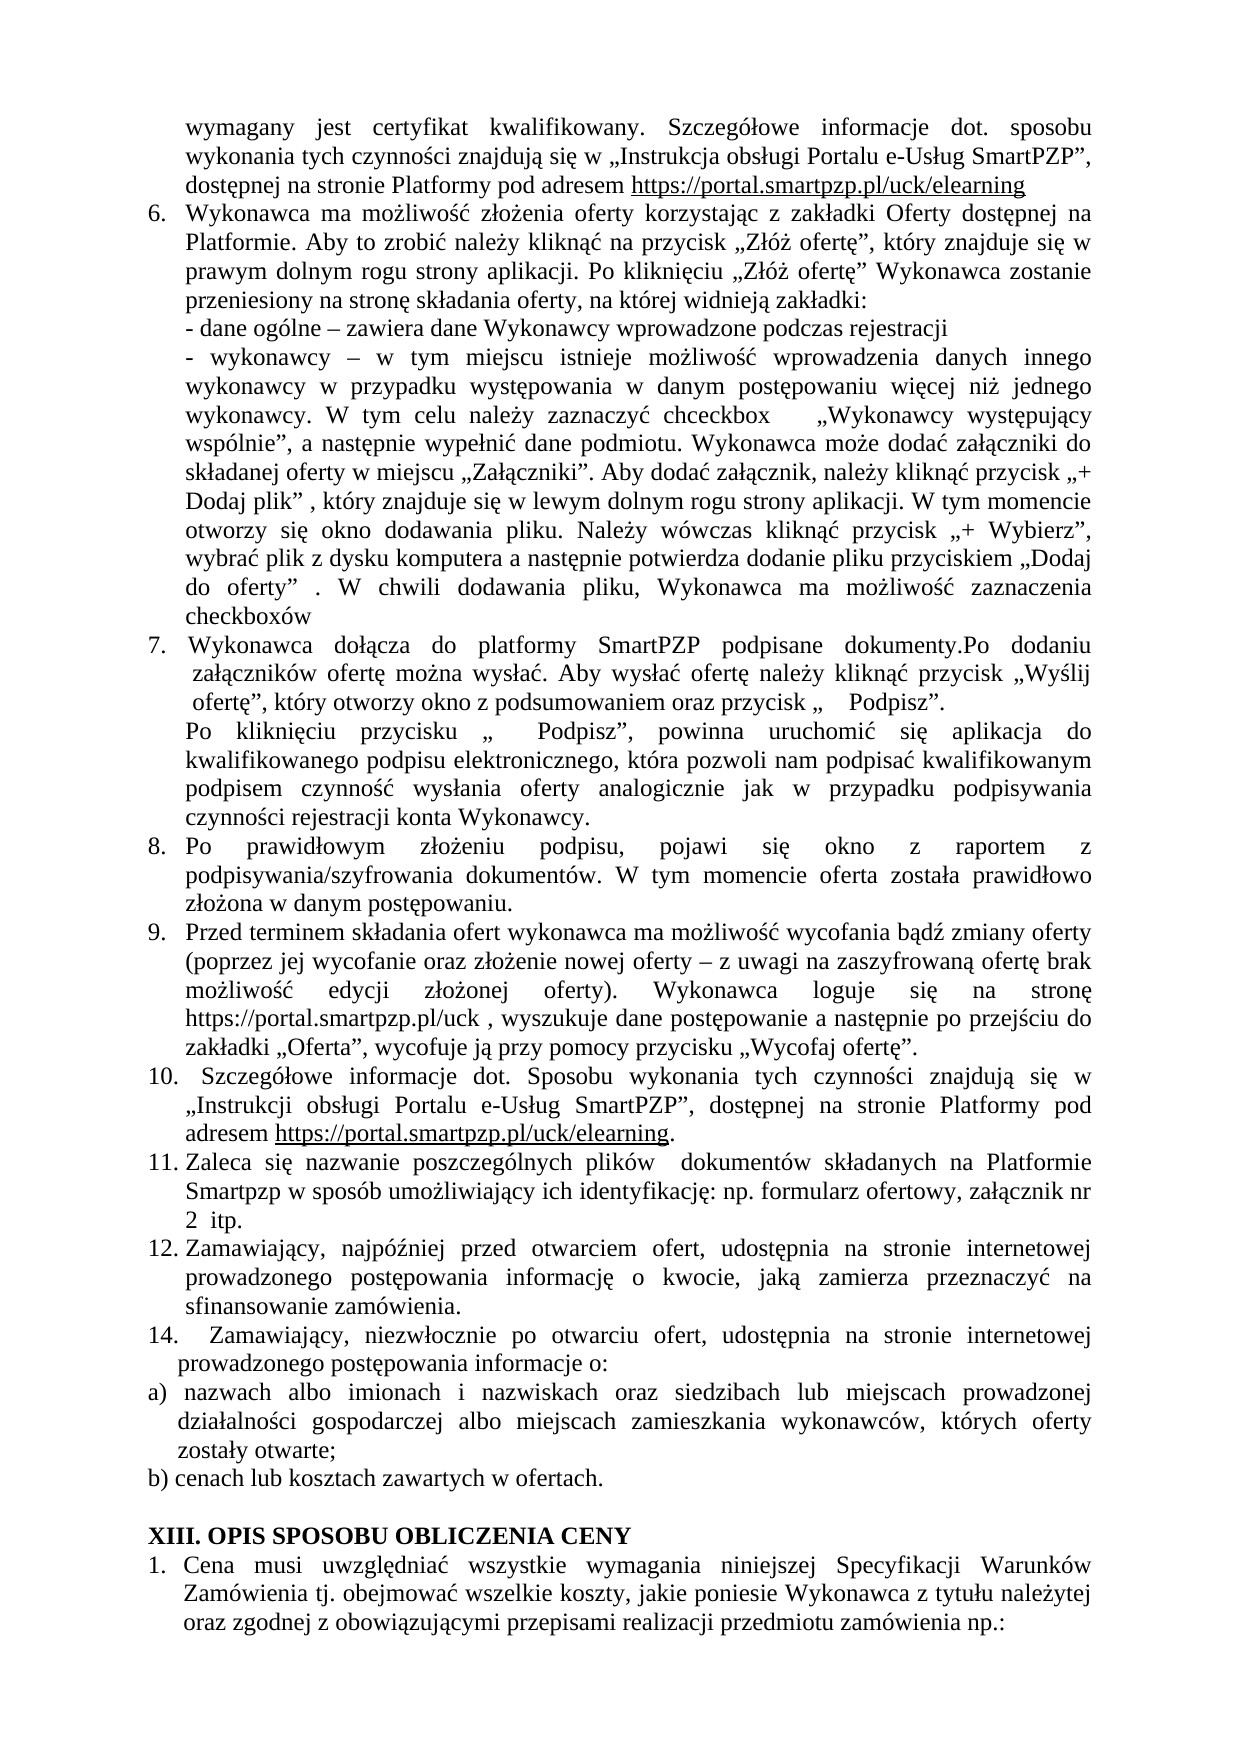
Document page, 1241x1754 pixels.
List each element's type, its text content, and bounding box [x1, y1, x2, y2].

list Cena musi uwzględniać wszystkie wymagania niniejszej Specyfikacji Warunków Zamówienia tj. obejmować wszelkie koszty, jakie poniesie Wykonawca z tytułu należytej oraz zgodnej z obowiązującymi przepisami realizacji przedmiotu zamówienia np.: [148, 1550, 1092, 1636]
text b) cenach lub kosztach zawartych w ofertach. [148, 1463, 1092, 1492]
text a) nazwach albo imionach i nazwiskach oraz siedzibach lub miejscach prowadzonej działalności gospodarczej albo miejscach zamieszkania wykonawców, których oferty zostały otwarte; [148, 1377, 1092, 1463]
list Przed terminem składania ofert wykonawca ma możliwość wycofania bądź zmiany oferty (poprzez jej wycofanie oraz złożenie nowej oferty – z uwagi na zaszyfrowaną ofertę brak możliwość edycji złożonej oferty). Wykonawca loguje się na stronę https://portal.smartpzp.pl/uck , wyszukuje dane postępowanie a następnie po przejściu do zakładki „Oferta”, wycofuje ją przy pomocy przycisku „Wycofaj ofertę”. [148, 917, 1092, 1061]
text 14. Zamawiający, niezwłocznie po otwarciu ofert, udostępnia na stronie internetowej prowadzonego postępowania informacje o: [148, 1320, 1092, 1377]
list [148, 112, 1092, 198]
text - dane ogólne – zawiera dane Wykonawcy wprowadzone podczas rejestracji [185, 313, 1092, 342]
list Szczegółowe informacje dot. Sposobu wykonania tych czynności znajdują się w „Instrukcji obsługi Portalu e-Usług SmartPZP”, dostępnej na stronie Platformy pod adresem https://portal.smartpzp.pl/uck/elearning. [148, 1061, 1092, 1147]
list Po prawidłowym złożeniu podpisu, pojawi się okno z raportem z podpisywania/szyfrowania dokumentów. W tym momencie oferta została prawidłowo złożona w danym postępowaniu. [148, 831, 1092, 917]
text 7. Wykonawca dołącza do platformy SmartPZP podpisane dokumenty.Po dodaniu załączników ofertę można wysłać. Aby wysłać ofertę należy kliknąć przycisk „Wyślij ofertę”, który otworzy okno z podsumowaniem oraz przycisk „ Podpisz”. [148, 630, 1092, 716]
list Wykonawca ma możliwość złożenia oferty korzystając z zakładki Oferty dostępnej na Platformie. Aby to zrobić należy kliknąć na przycisk „Złóż ofertę”, który znajduje się w prawym dolnym rogu strony aplikacji. Po kliknięciu „Złóż ofertę” Wykonawca zostanie przeniesiony na stronę składania oferty, na której widnieją zakładki: [148, 198, 1092, 313]
text Po kliknięciu przycisku „ Podpisz”, powinna uruchomić się aplikacja do kwalifikowanego podpisu elektronicznego, która pozwoli nam podpisać kwalifikowanym podpisem czynność wysłania oferty analogicznie jak w przypadku podpisywania czynności rejestracji konta Wykonawcy. [185, 716, 1092, 831]
text - wykonawcy – w tym miejscu istnieje możliwość wprowadzenia danych innego wykonawcy w przypadku występowania w danym postępowaniu więcej niż jednego wykonawcy. W tym celu należy zaznaczyć chceckbox  „Wykonawcy występujący wspólnie”, a następnie wypełnić dane podmiotu. Wykonawca może dodać załączniki do składanej oferty w miejscu „Załączniki”. Aby dodać załącznik, należy kliknąć przycisk „+ Dodaj plik” , który znajduje się w lewym dolnym rogu strony aplikacji. W tym momencie otworzy się okno dodawania pliku. Należy wówczas kliknąć przycisk „+ Wybierz”, wybrać plik z dysku komputera a następnie potwierdza dodanie pliku przyciskiem „Dodaj do oferty” . W chwili dodawania pliku, Wykonawca ma możliwość zaznaczenia checkboxów [185, 342, 1092, 630]
list Zamawiający, najpóźniej przed otwarciem ofert, udostępnia na stronie internetowej prowadzonego postępowania informację o kwocie, jaką zamierza przeznaczyć na sfinansowanie zamówienia. [148, 1233, 1092, 1320]
list Zaleca się nazwanie poszczególnych plików dokumentów składanych na Platformie Smartpzp w sposób umożliwiający ich identyfikację: np. formularz ofertowy, załącznik nr 2 itp. [148, 1147, 1092, 1233]
text XIII. OPIS SPOSOBU OBLICZENIA CENY [148, 1521, 1092, 1550]
